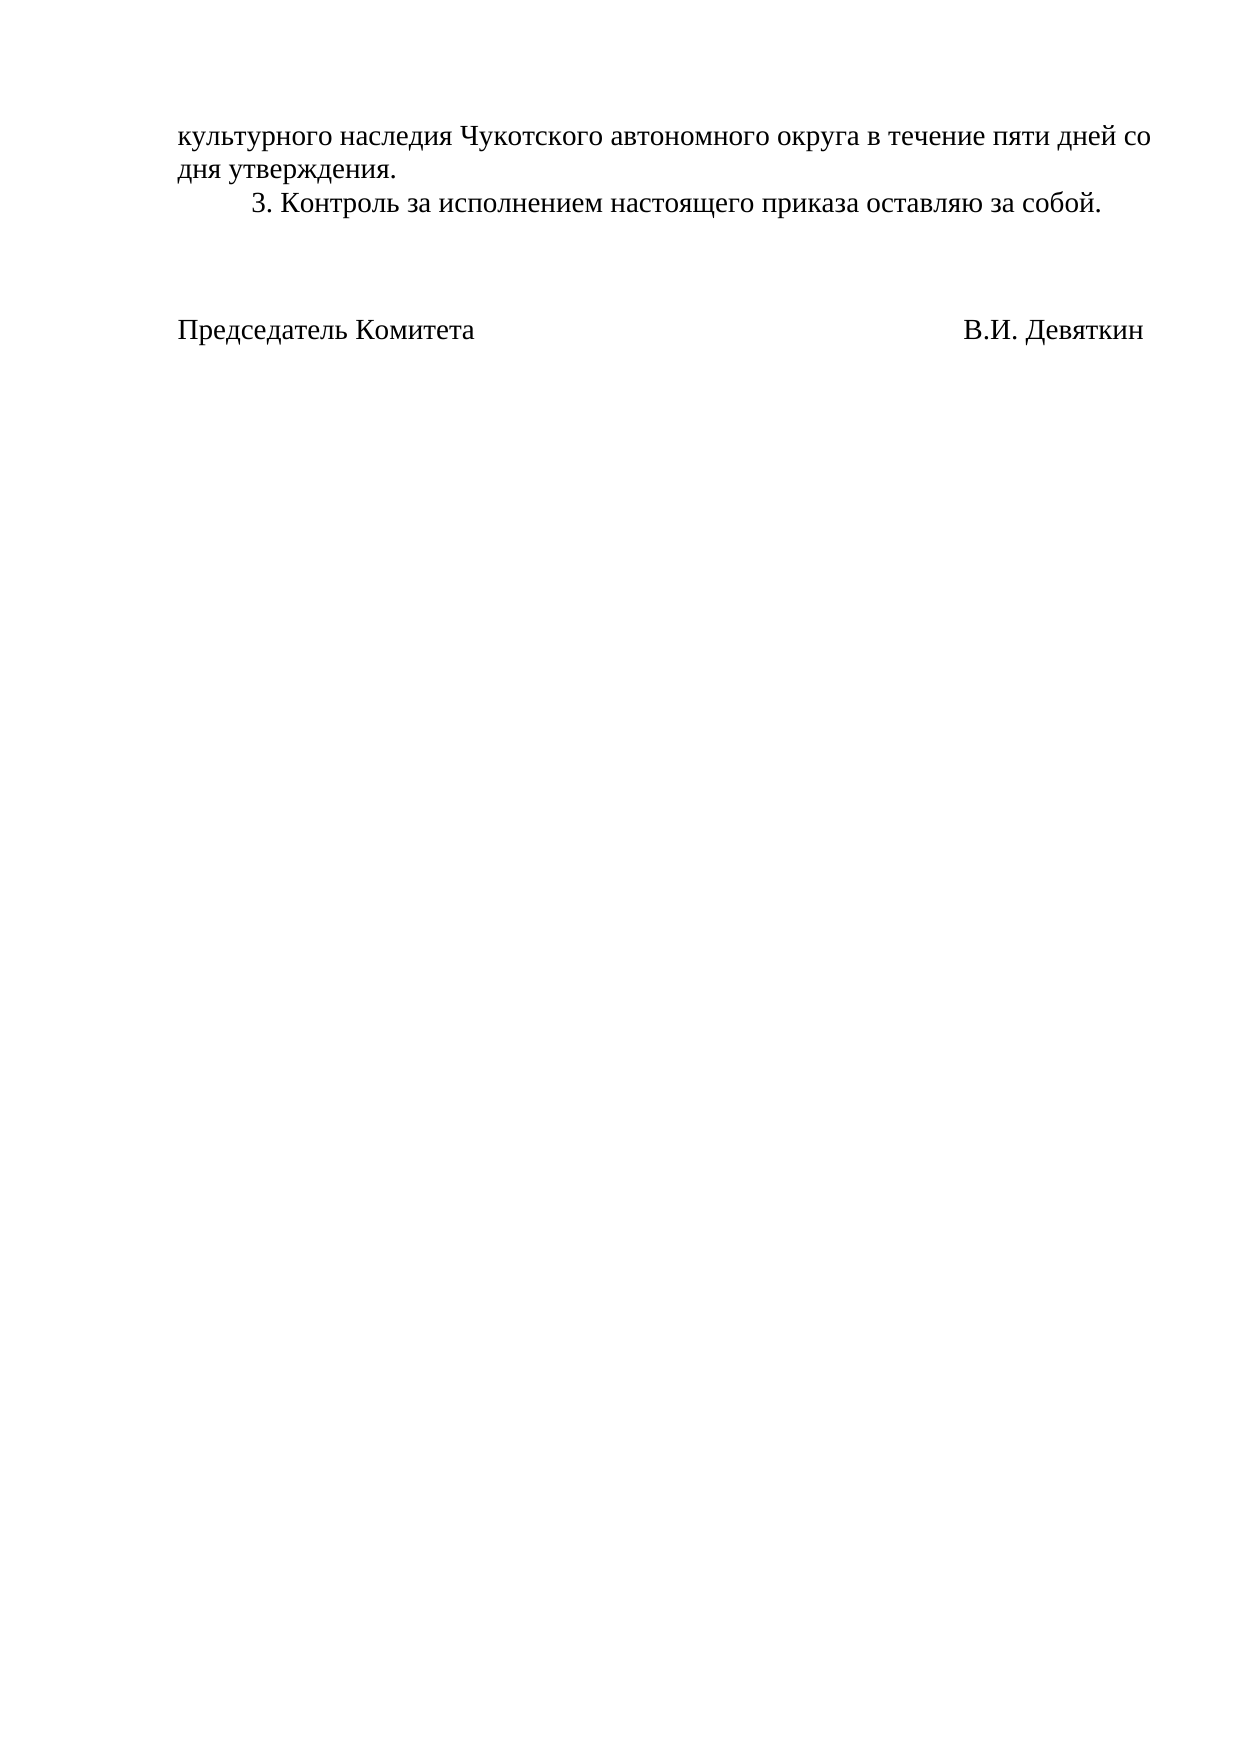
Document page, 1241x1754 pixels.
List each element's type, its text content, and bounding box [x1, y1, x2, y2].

text Председатель Комитета В.И. Девяткин [177, 312, 1152, 346]
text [177, 118, 1152, 185]
text 3. Контроль за исполнением настоящего приказа оставляю за собой. [177, 185, 1152, 219]
